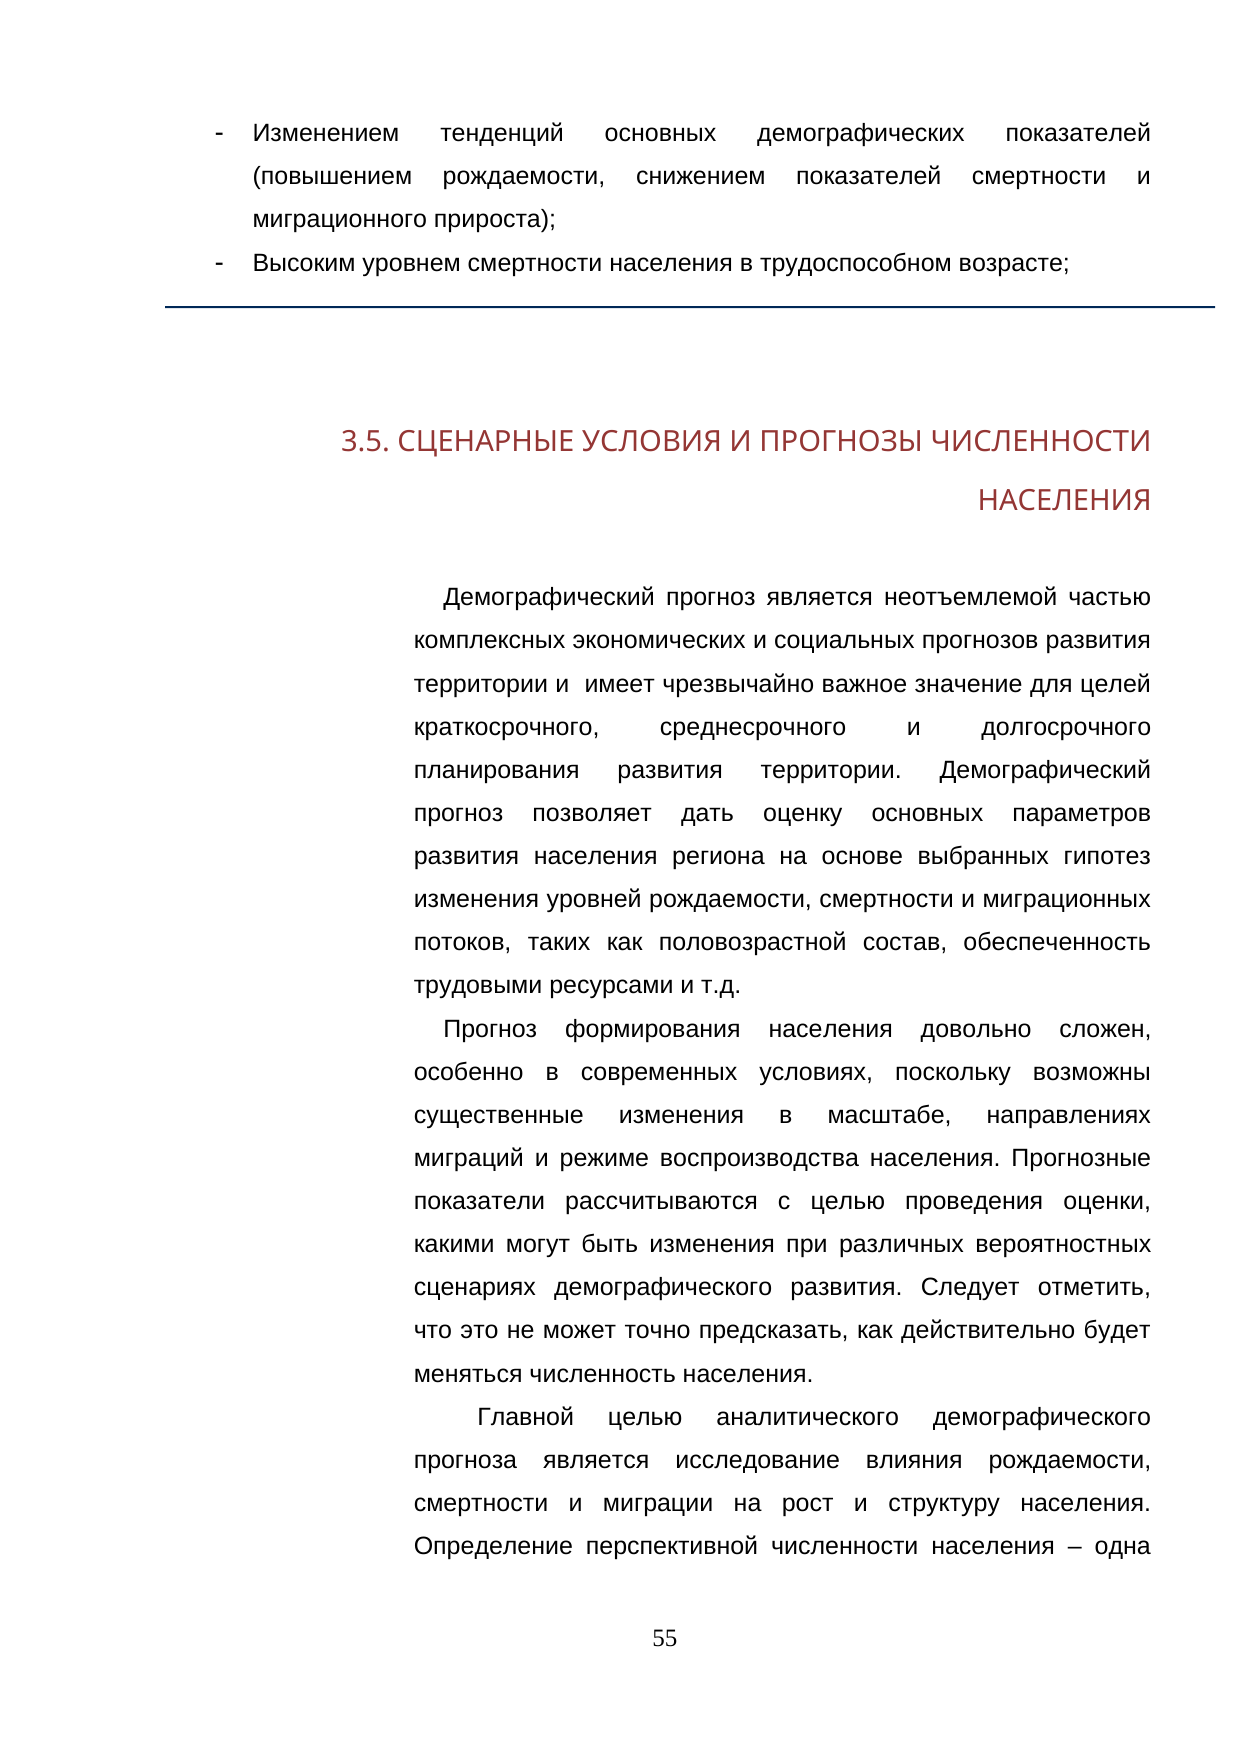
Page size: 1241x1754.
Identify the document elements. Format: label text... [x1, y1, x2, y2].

text Прогноз формирования населения довольно сложен, особенно в современных условиях, поскольку возможны существенные изменения в масштабе, направлениях миграций и режиме воспроизводства населения. Прогнозные показатели рассчитываются с целью проведения оценки, какими могут быть изменения при различных вероятностных сценариях демографического развития. Следует отметить, что это не может точно предсказать, как действительно будет меняться численность населения. [413, 1013, 1152, 1387]
list Изменением тенденций основных демографических показателей (повышением рождаемости, снижением показателей смертности и миграционного прироста); [215, 118, 1152, 233]
list Высоким уровнем смертности населения в трудоспособном возрасте; [215, 248, 1152, 276]
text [413, 1402, 1152, 1560]
text Демографический прогноз является неотъемлемой частью комплексных экономических и социальных прогнозов развития территории и имеет чрезвычайно важное значение для целей краткосрочного, среднесрочного и долгосрочного планирования развития территории. Демографический прогноз позволяет дать оценку основных параметров развития населения региона на основе выбранных гипотез изменения уровней рождаемости, смертности и миграционных потоков, таких как половозрастной состав, обеспеченность трудовыми ресурсами и т.д. [413, 582, 1152, 999]
subtitle 3.5. Сценарные условия и прогнозы численности населения [177, 420, 1152, 519]
